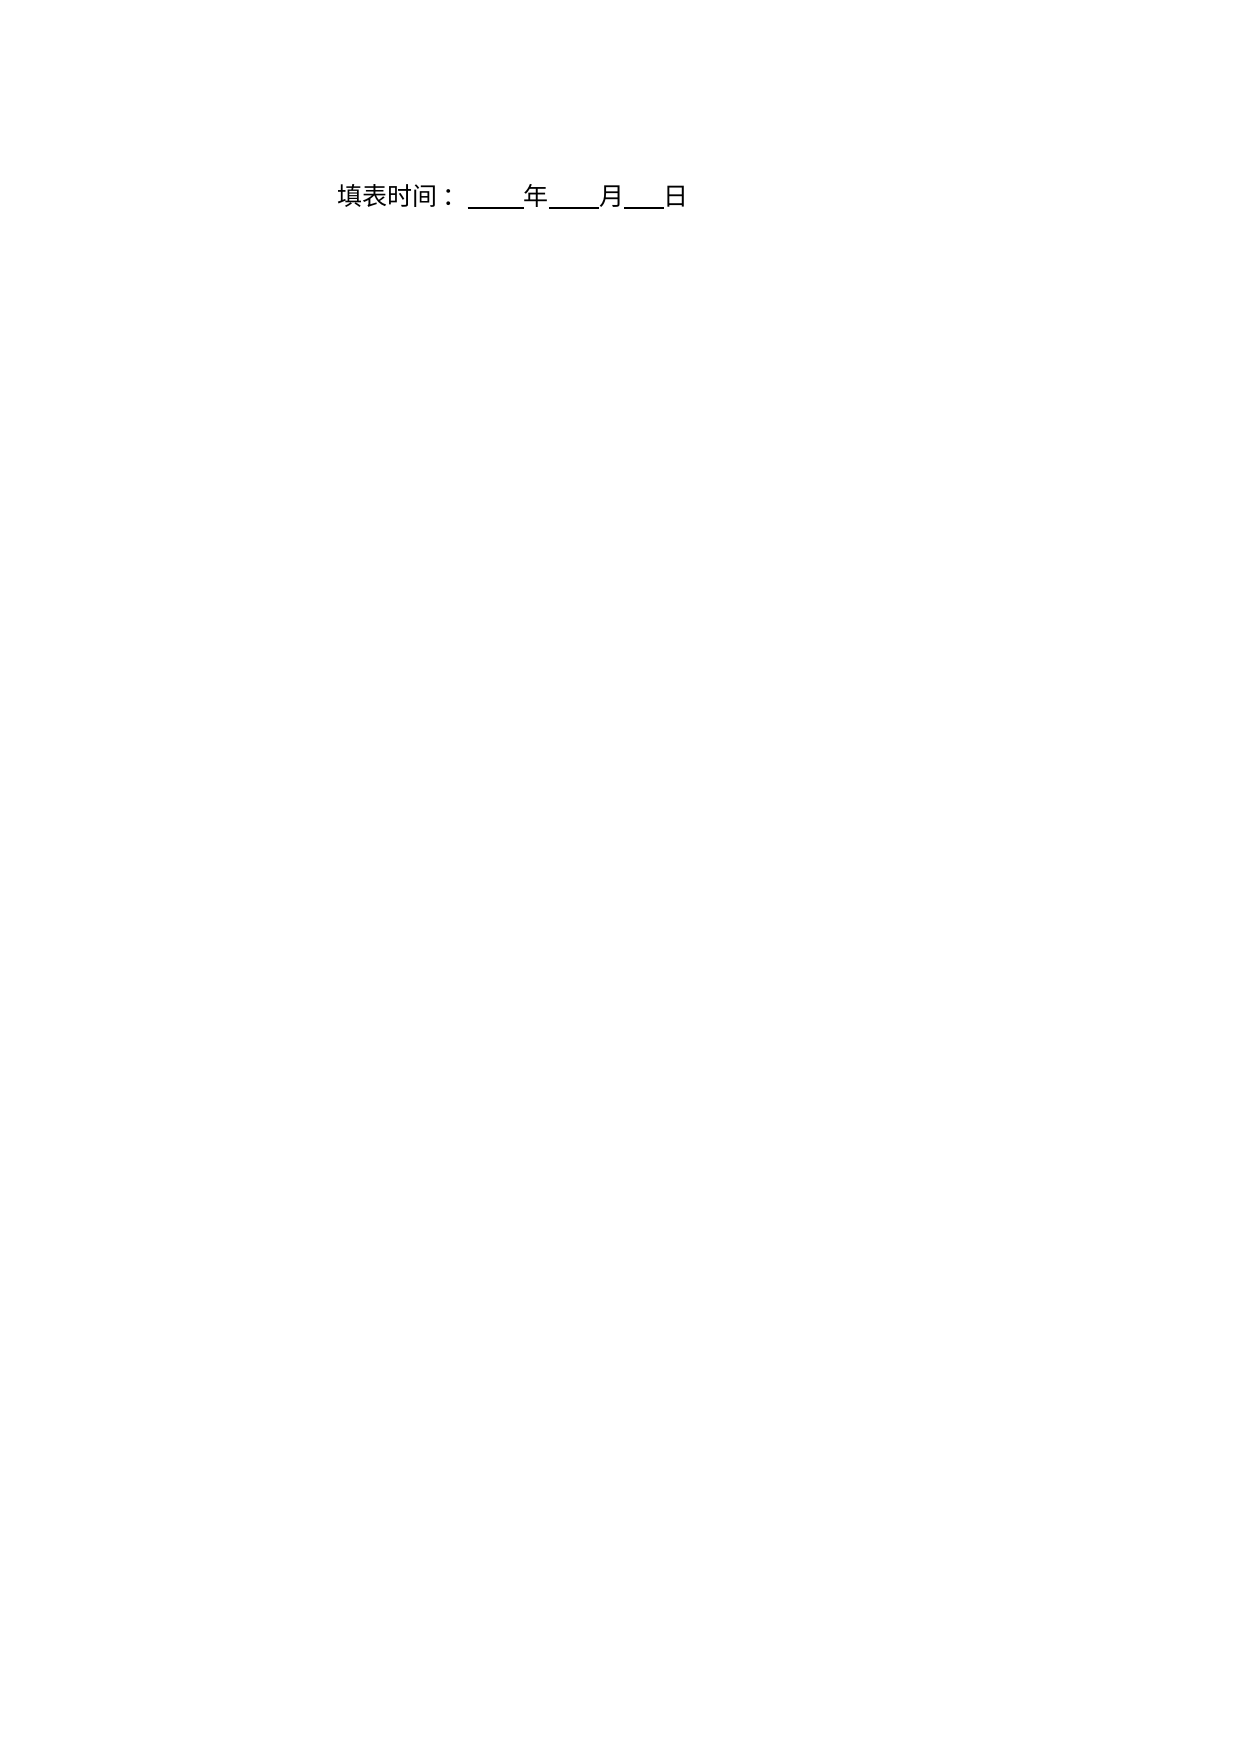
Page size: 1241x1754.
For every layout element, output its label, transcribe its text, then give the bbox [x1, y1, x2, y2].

text 填表时间 ： 年 月 日 [187, 162, 1028, 227]
